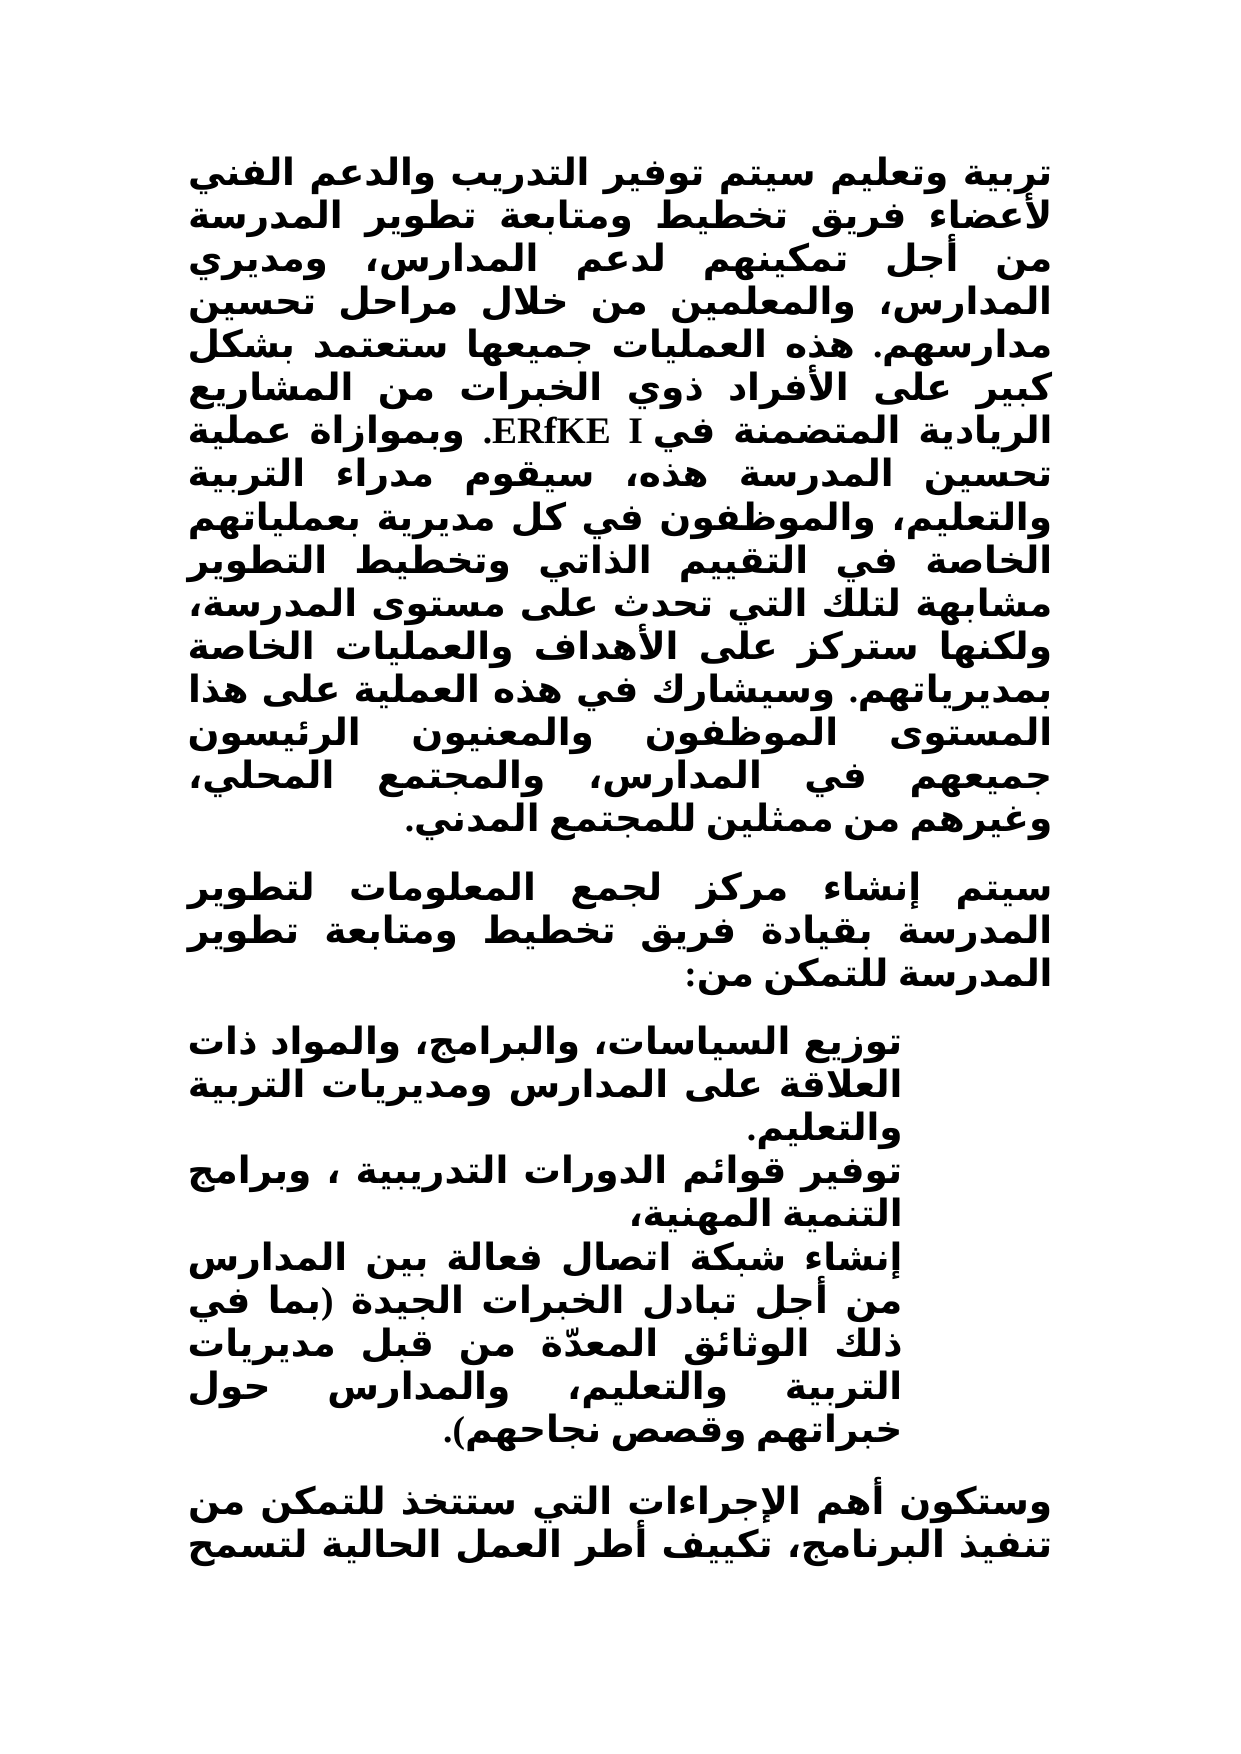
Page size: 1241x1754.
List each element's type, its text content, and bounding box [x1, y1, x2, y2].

text توفير قوائم الدورات التدريبية ، وبرامج التنمية المهنية، [187, 1149, 903, 1235]
text توزيع السياسات، والبرامج، والمواد ذات العلاقة على المدارس ومديريات التربية والتعليم. [187, 1019, 903, 1149]
text إنشاء شبكة اتصال فعالة بين المدارس من أجل تبادل الخبرات الجيدة (بما في ذلك الوثائق المعدّة من قبل مديريات التربية والتعليم، والمدارس حول خبراتهم وقصص نجاحهم). [187, 1235, 903, 1451]
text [187, 150, 1053, 840]
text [187, 1479, 1053, 1566]
text سيتم إنشاء مركز لجمع المعلومات لتطوير المدرسة بقيادة فريق تخطيط ومتابعة تطوير المدرسة للتمكن من: [187, 865, 1053, 994]
